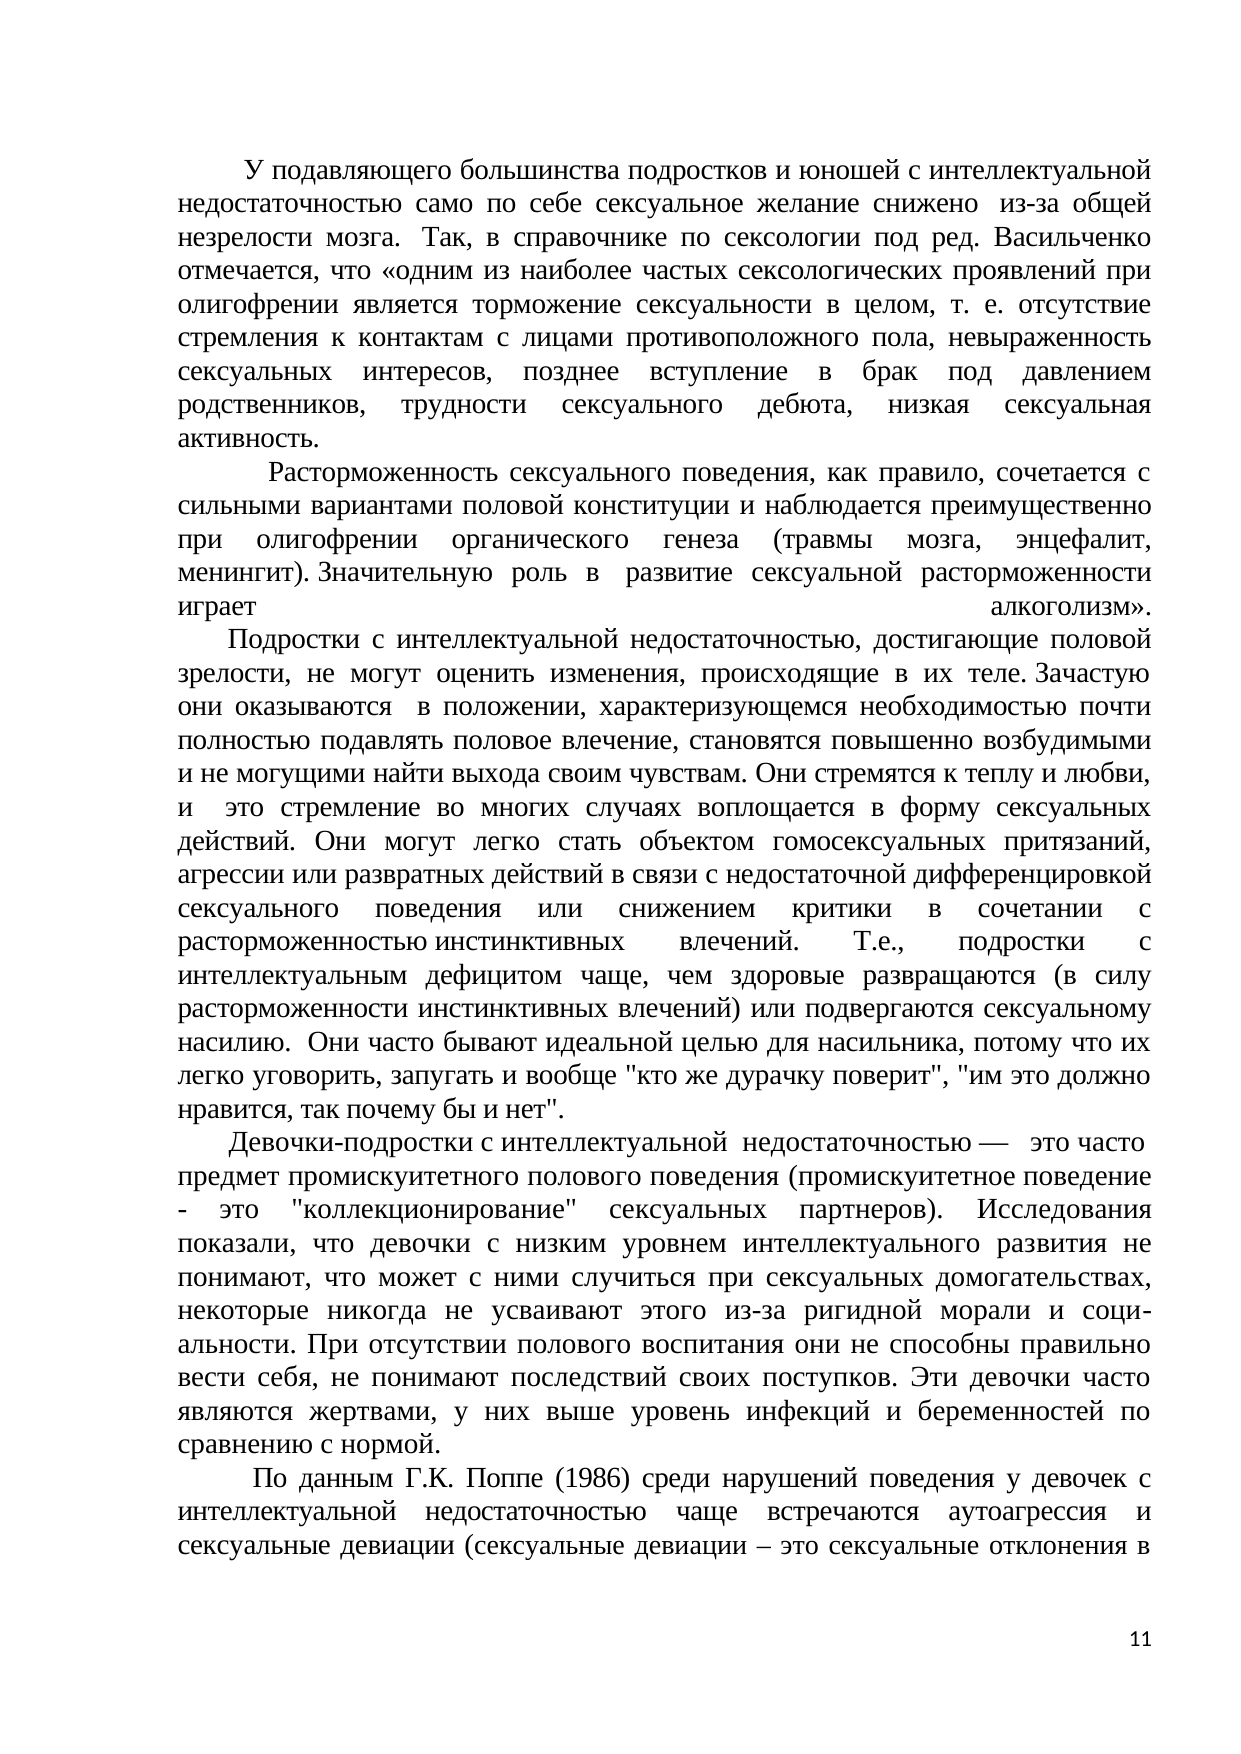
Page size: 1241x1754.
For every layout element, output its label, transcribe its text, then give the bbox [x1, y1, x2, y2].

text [177, 1460, 1152, 1561]
text предмет промискуитетного полового поведения (промискуитетное поведение - это "коллекционирование" сексуальных партнеров). Исследования показали, что девочки с низким уровнем интеллектуального развития не понимают, что может с ними случиться при сексуальных домогательствах, некоторые никогда не усваивают этого из-за ригидной морали и социальности. При отсутствии полового воспитания они не способны правильно вести себя, не понимают последствий своих поступков. Эти девочки часто являются жертвами, у них выше уровень инфекций и беременностей по сравнению с нормой. [177, 1192, 1152, 1460]
text Расторможенность сексуального поведения, как правило, сочетается с сильными вариантами половой конституции и наблюдается преимущественно при олигофрении органического генеза (травмы мозга, энцефалит, менингит). Значительную роль в развитие сексуальной расторможенности играет алкоголизм». Подростки с интеллектуальной недостаточностью, достигающие половой зрелости, не могут оценить изменения, происходящие в их теле. Зачастую они оказываются в положении, характеризующемся необходимостью почти полностью подавлять половое влечение, становятся повышенно возбудимыми и не могущими найти выхода своим чувствам. Они стремятся к теплу и любви, и это стремление во многих случаях воплощается в форму сексуальных действий. Они могут легко стать объектом гомосексуальных притязаний, агрессии или развратных действий в связи с недостаточной дифференцировкой сексуального поведения или снижением критики в сочетании с расторможенностью инстинктивных влечений. Т.е., подростки с интеллектуальным дефицитом чаще, чем здоровые развращаются (в силу расторможенности инстинктивных влечений) или подвергаются сексуальному насилию. Они часто бывают идеальной целью для насильника, потому что их легко уговорить, запугать и вообще "кто же дурачку поверит", "им это должно нравится, так почему бы и нет". [177, 454, 1152, 1124]
text У подавляющего большинства подростков и юношей с интеллектуальной недостаточностью само по себе сексуальное желание снижено из-за общей незрелости мозга. Так, в справочнике по сексологии под ред. Васильченко отмечается, что «одним из наиболее частых сексологических проявлений при олигофрении является торможение сексуальности в целом, т. е. отсутствие стремления к контактам с лицами противоположного пола, невыраженность сексуальных интересов, позднее вступление в брак под давлением родственников, трудности сексуального дебюта, низкая сексуальная активность. [177, 152, 1152, 454]
text Девочки-подростки с интеллектуальной недостаточностью — это часто [177, 1124, 1152, 1158]
